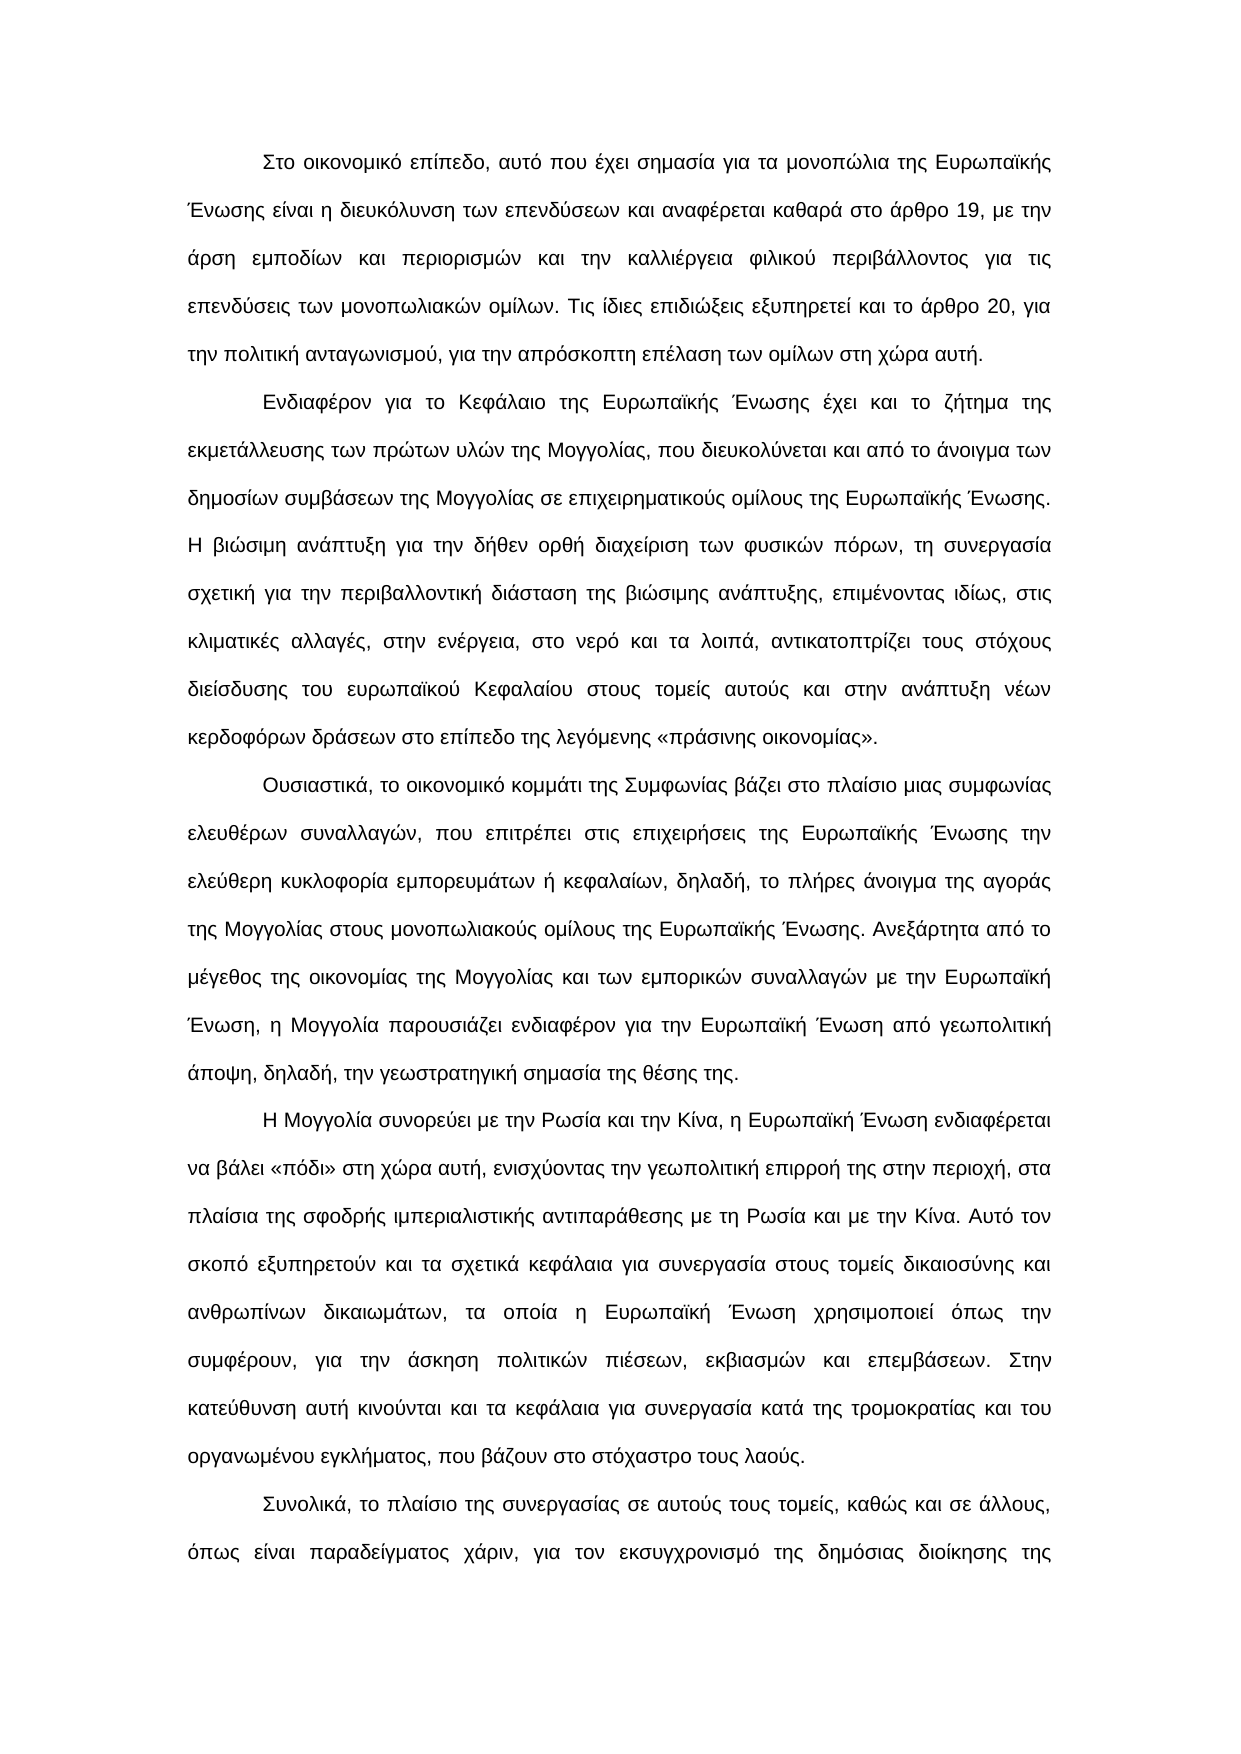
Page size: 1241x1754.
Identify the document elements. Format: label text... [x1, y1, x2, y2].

text Στο οικονομικό επίπεδο, αυτό που έχει σημασία για τα μονοπώλια της Ευρωπαϊκής Ένωσης είναι η διευκόλυνση των επενδύσεων και αναφέρεται καθαρά στο άρθρο 19, με την άρση εμποδίων και περιορισμών και την καλλιέργεια φιλικού περιβάλλοντος για τις επενδύσεις των μονοπωλιακών ομίλων. Τις ίδιες επιδιώξεις εξυπηρετεί και το άρθρο 20, για την πολιτική ανταγωνισμού, για την απρόσκοπτη επέλαση των ομίλων στη χώρα αυτή. [187, 150, 1053, 366]
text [187, 1492, 1053, 1563]
text Η Μογγολία συνορεύει με την Ρωσία και την Κίνα, η Ευρωπαϊκή Ένωση ενδιαφέρεται να βάλει «πόδι» στη χώρα αυτή, ενισχύοντας την γεωπολιτική επιρροή της στην περιοχή, στα πλαίσια της σφοδρής ιμπεριαλιστικής αντιπαράθεσης με τη Ρωσία και με την Κίνα. Αυτό τον σκοπό εξυπηρετούν και τα σχετικά κεφάλαια για συνεργασία στους τομείς δικαιοσύνης και ανθρωπίνων δικαιωμάτων, τα οποία η Ευρωπαϊκή Ένωση χρησιμοποιεί όπως την συμφέρουν, για την άσκηση πολιτικών πιέσεων, εκβιασμών και επεμβάσεων. Στην κατεύθυνση αυτή κινούνται και τα κεφάλαια για συνεργασία κατά της τρομοκρατίας και του οργανωμένου εγκλήματος, που βάζουν στο στόχαστρο τους λαούς. [187, 1108, 1053, 1468]
text Ενδιαφέρον για το Κεφάλαιο της Ευρωπαϊκής Ένωσης έχει και το ζήτημα της εκμετάλλευσης των πρώτων υλών της Μογγολίας, που διευκολύνεται και από το άνοιγμα των δημοσίων συμβάσεων της Μογγολίας σε επιχειρηματικούς ομίλους της Ευρωπαϊκής Ένωσης. Η βιώσιμη ανάπτυξη για την δήθεν ορθή διαχείριση των φυσικών πόρων, τη συνεργασία σχετική για την περιβαλλοντική διάσταση της βιώσιμης ανάπτυξης, επιμένοντας ιδίως, στις κλιματικές αλλαγές, στην ενέργεια, στο νερό και τα λοιπά, αντικατοπτρίζει τους στόχους διείσδυσης του ευρωπαϊκού Κεφαλαίου στους τομείς αυτούς και στην ανάπτυξη νέων κερδοφόρων δράσεων στο επίπεδο της λεγόμενης «πράσινης οικονομίας». [187, 389, 1053, 749]
text Ουσιαστικά, το οικονομικό κομμάτι της Συμφωνίας βάζει στο πλαίσιο μιας συμφωνίας ελευθέρων συναλλαγών, που επιτρέπει στις επιχειρήσεις της Ευρωπαϊκής Ένωσης την ελεύθερη κυκλοφορία εμπορευμάτων ή κεφαλαίων, δηλαδή, το πλήρες άνοιγμα της αγοράς της Μογγολίας στους μονοπωλιακούς ομίλους της Ευρωπαϊκής Ένωσης. Ανεξάρτητα από το μέγεθος της οικονομίας της Μογγολίας και των εμπορικών συναλλαγών με την Ευρωπαϊκή Ένωση, η Μογγολία παρουσιάζει ενδιαφέρον για την Ευρωπαϊκή Ένωση από γεωπολιτική άποψη, δηλαδή, την γεωστρατηγική σημασία της θέσης της. [187, 773, 1053, 1084]
